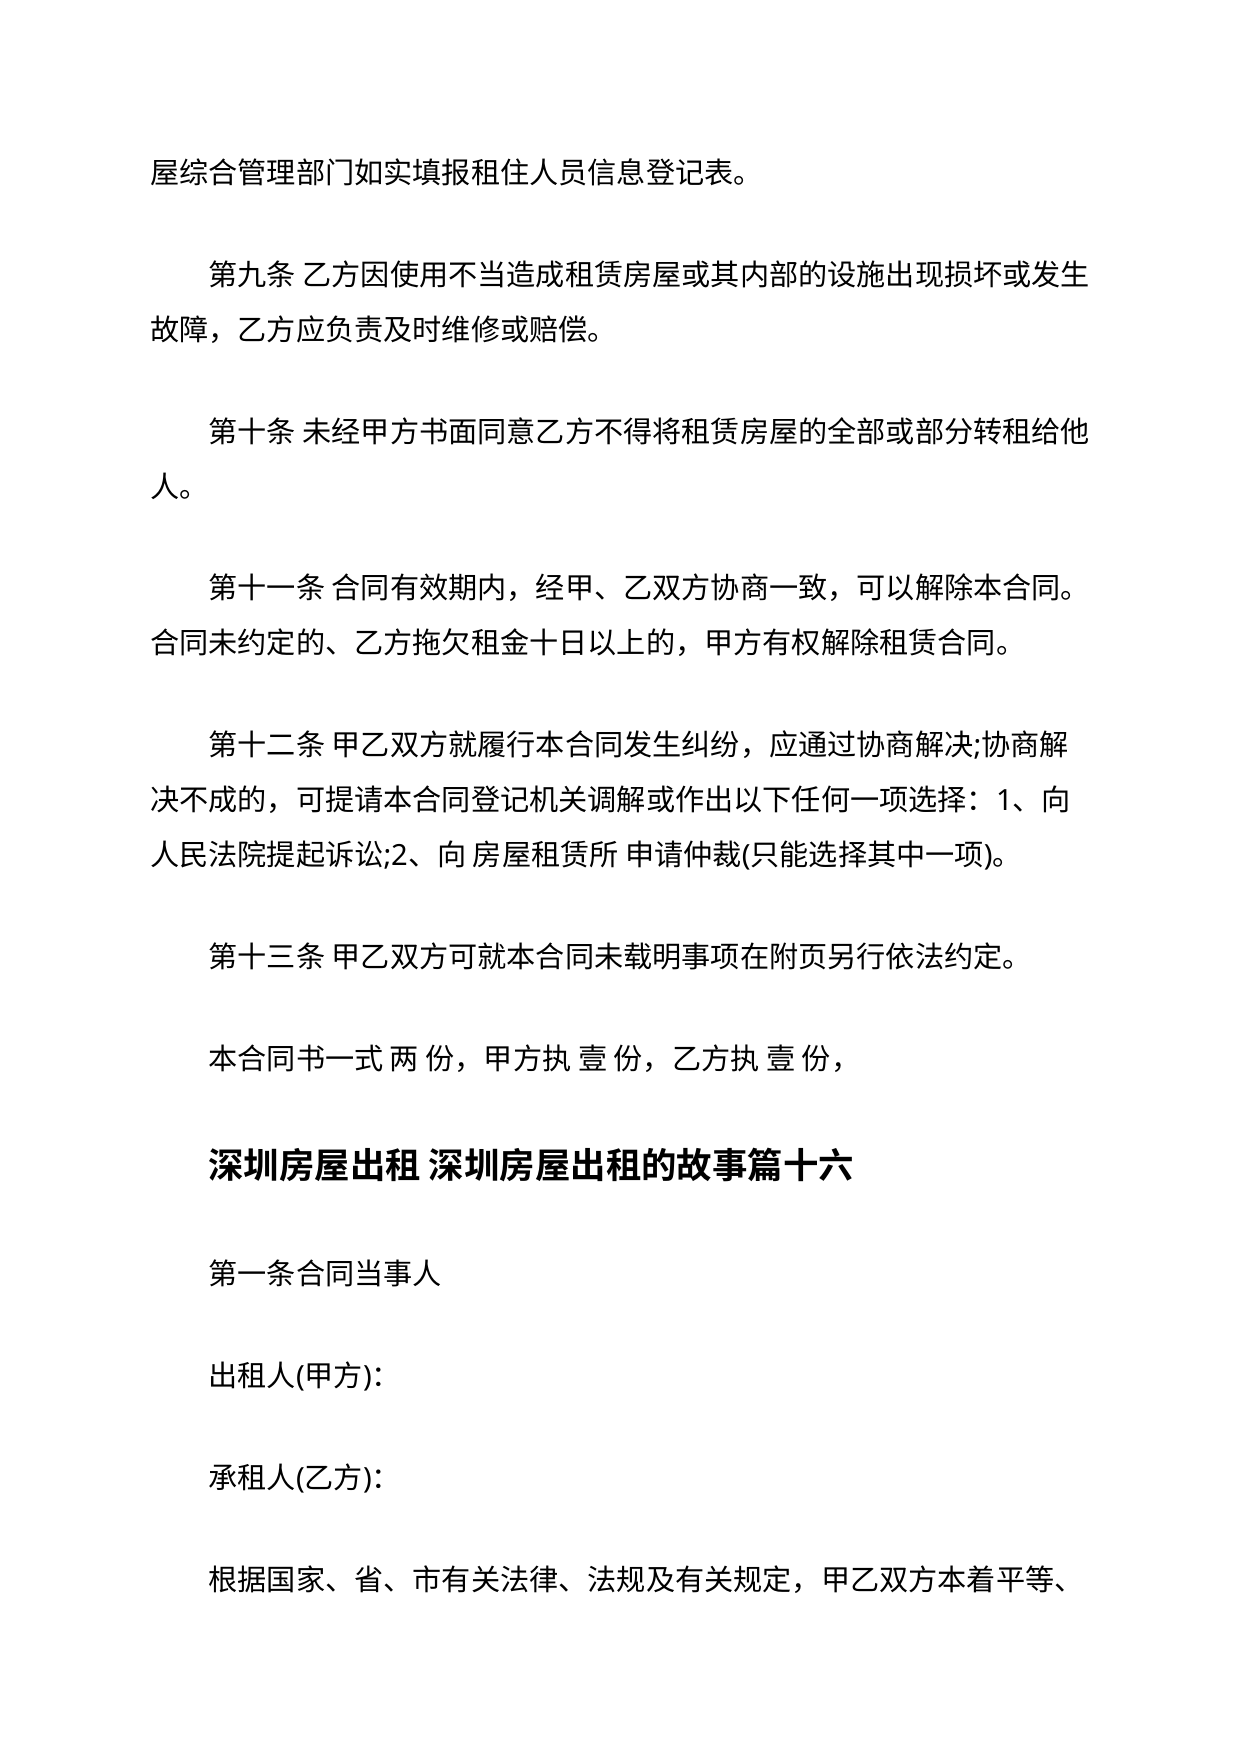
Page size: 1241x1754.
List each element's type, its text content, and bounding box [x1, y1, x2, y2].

text 承租人(乙方)： [150, 1454, 1090, 1497]
text 第十条 未经甲方书面同意乙方不得将租赁房屋的全部或部分转租给他人。 [150, 408, 1090, 506]
text 第十二条 甲乙双方就履行本合同发生纠纷，应通过协商解决;协商解决不成的，可提请本合同登记机关调解或作出以下任何一项选择：1、向人民法院提起诉讼;2、向 房屋租赁所 申请仲裁(只能选择其中一项)。 [150, 722, 1090, 874]
text 深圳房屋出租 深圳房屋出租的故事篇十六 [150, 1137, 1090, 1188]
text 第九条 乙方因使用不当造成租赁房屋或其内部的设施出现损坏或发生故障，乙方应负责及时维修或赔偿。 [150, 252, 1090, 349]
text 第十三条 甲乙双方可就本合同未载明事项在附页另行依法约定。 [150, 934, 1090, 976]
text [150, 1556, 1090, 1599]
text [150, 150, 1090, 192]
text 出租人(甲方)： [150, 1352, 1090, 1395]
text 第十一条 合同有效期内，经甲、乙双方协商一致，可以解除本合同。合同未约定的、乙方拖欠租金十日以上的，甲方有权解除租赁合同。 [150, 565, 1090, 662]
text 第一条合同当事人 [150, 1251, 1090, 1293]
text 本合同书一式 两 份，甲方执 壹 份，乙方执 壹 份， [150, 1036, 1090, 1078]
